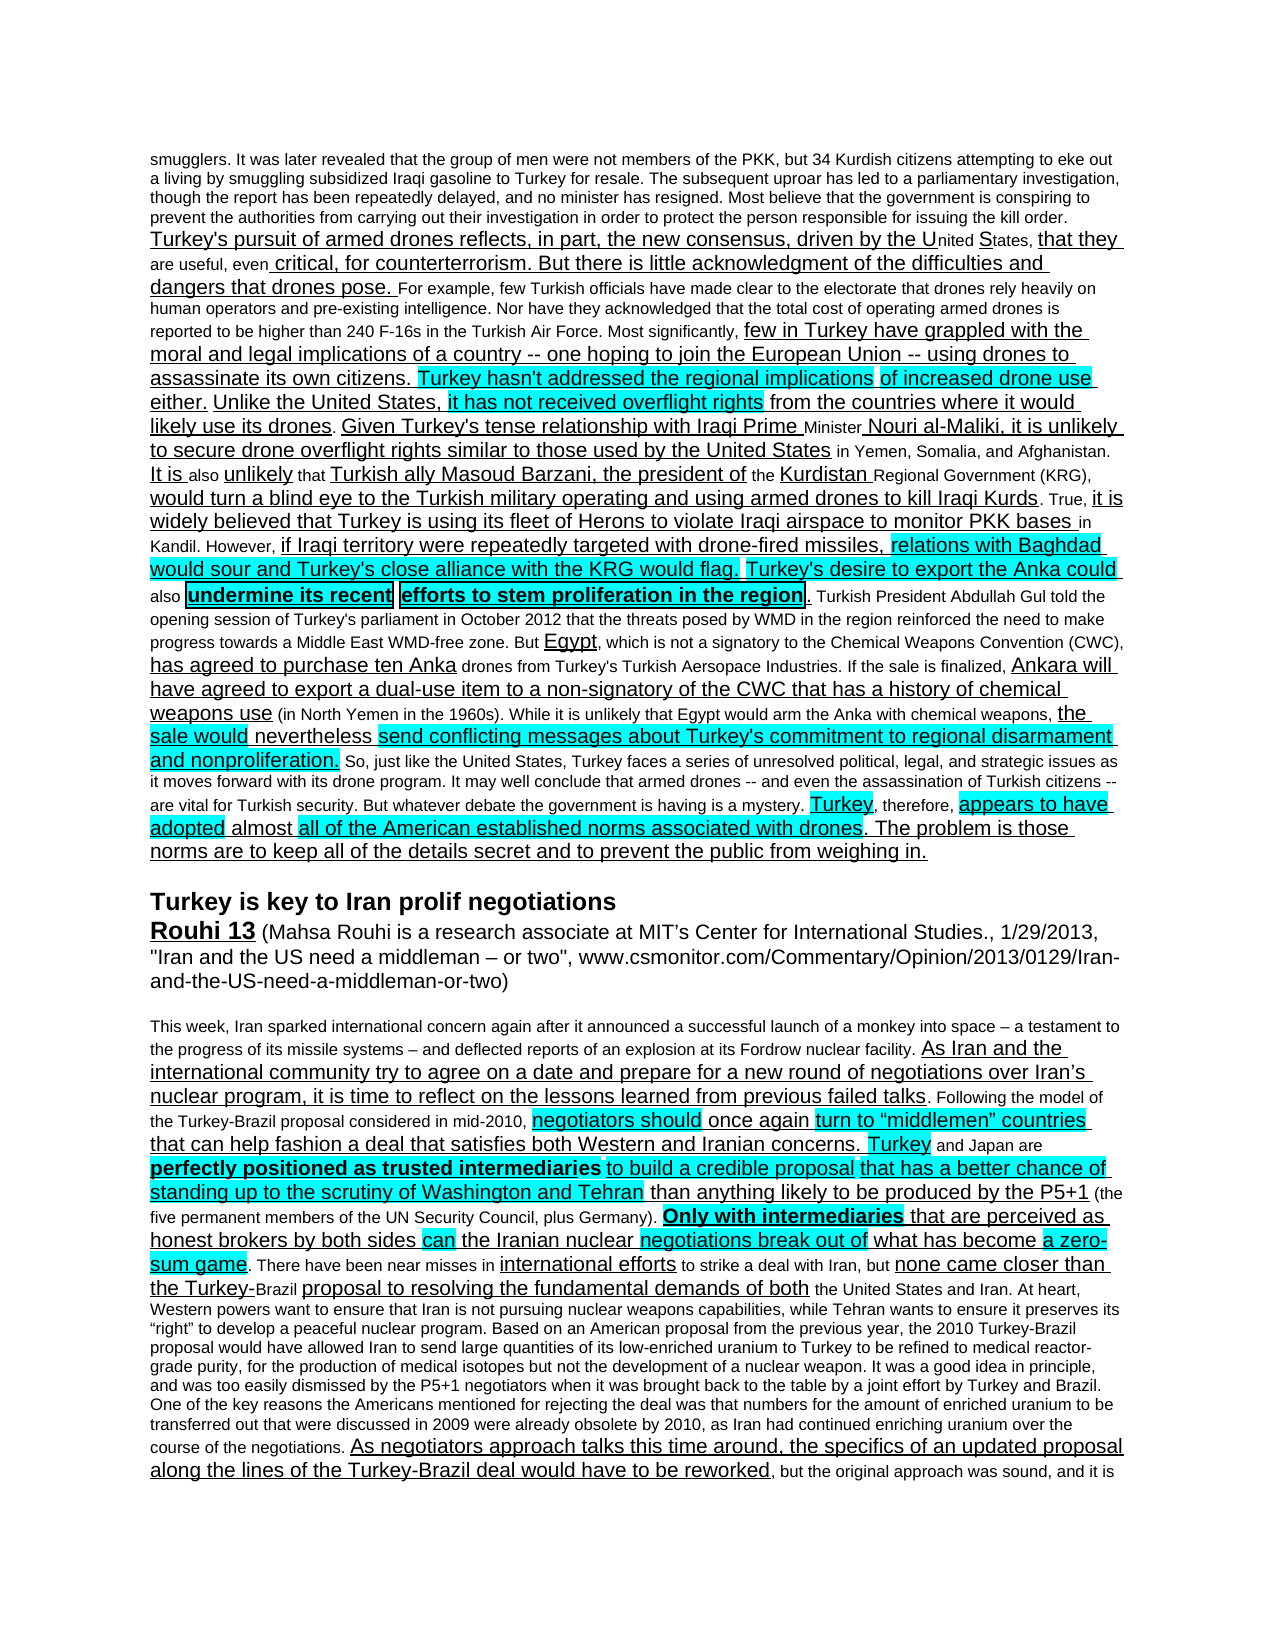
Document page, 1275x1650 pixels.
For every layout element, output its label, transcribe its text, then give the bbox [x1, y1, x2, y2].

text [150, 1017, 1125, 1481]
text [150, 150, 1125, 863]
text Turkey is key to Iran prolif negotiations [150, 887, 1125, 916]
text Rouhi 13 (Mahsa Rouhi is a research associate at MIT’s Center for International Studies., 1/29/2013, "Iran and the US need a middleman – or two", www.csmonitor.com/Commentary/Opinion/2013/0129/Iran-and-the-US-need-a-middleman-or-two) [150, 916, 1125, 993]
